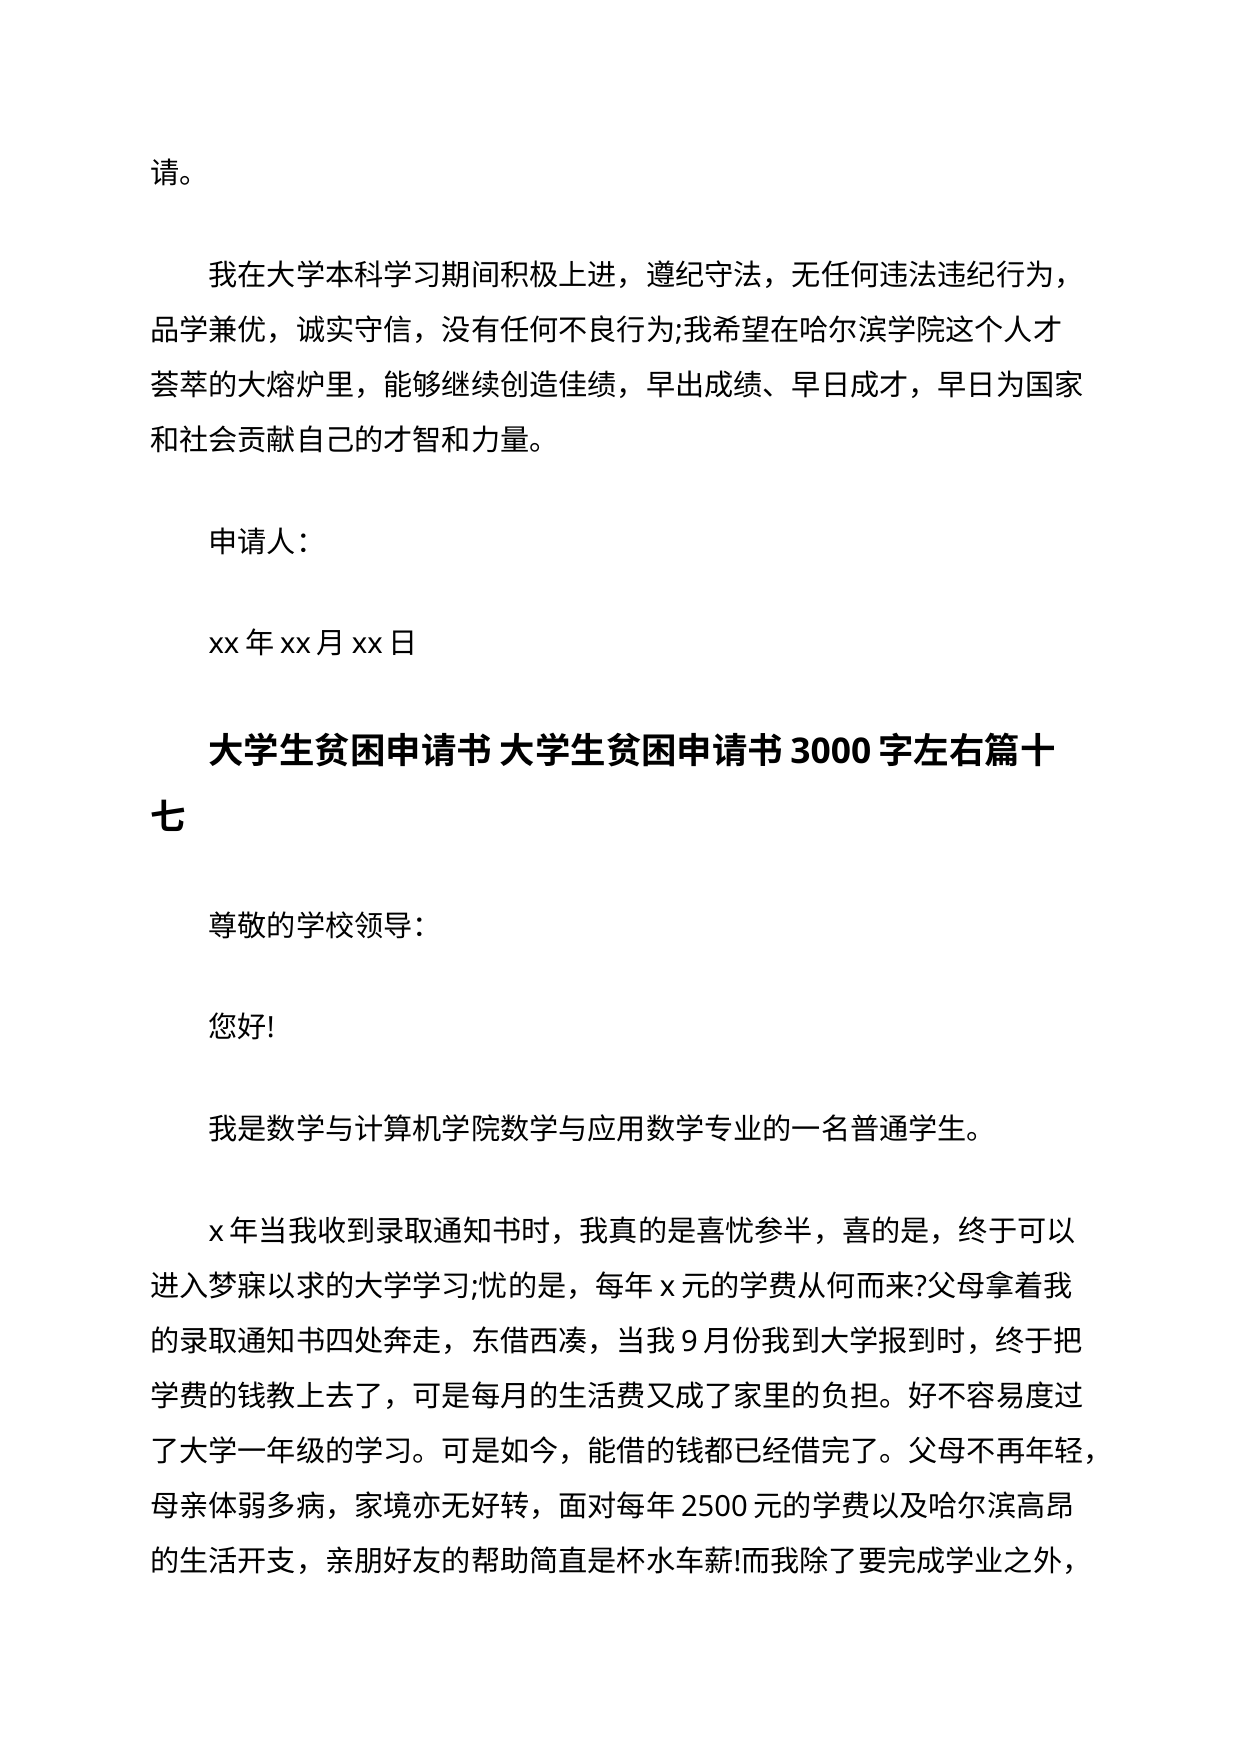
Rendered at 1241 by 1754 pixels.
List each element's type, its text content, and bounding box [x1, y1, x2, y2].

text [150, 1208, 1090, 1580]
text 申请人： [150, 518, 1090, 561]
text 我是数学与计算机学院数学与应用数学专业的一名普通学生。 [150, 1106, 1090, 1148]
text 尊敬的学校领导： [150, 902, 1090, 944]
text 我在大学本科学习期间积极上进，遵纪守法，无任何违法违纪行为，品学兼优，诚实守信，没有任何不良行为;我希望在哈尔滨学院这个人才荟萃的大熔炉里，能够继续创造佳绩，早出成绩、早日成才，早日为国家和社会贡献自己的才智和力量。 [150, 252, 1090, 459]
text 大学生贫困申请书 大学生贫困申请书3000字左右篇十七 [150, 722, 1090, 840]
text 您好! [150, 1004, 1090, 1046]
text xx年xx月xx日 [150, 620, 1090, 662]
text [150, 150, 1090, 192]
